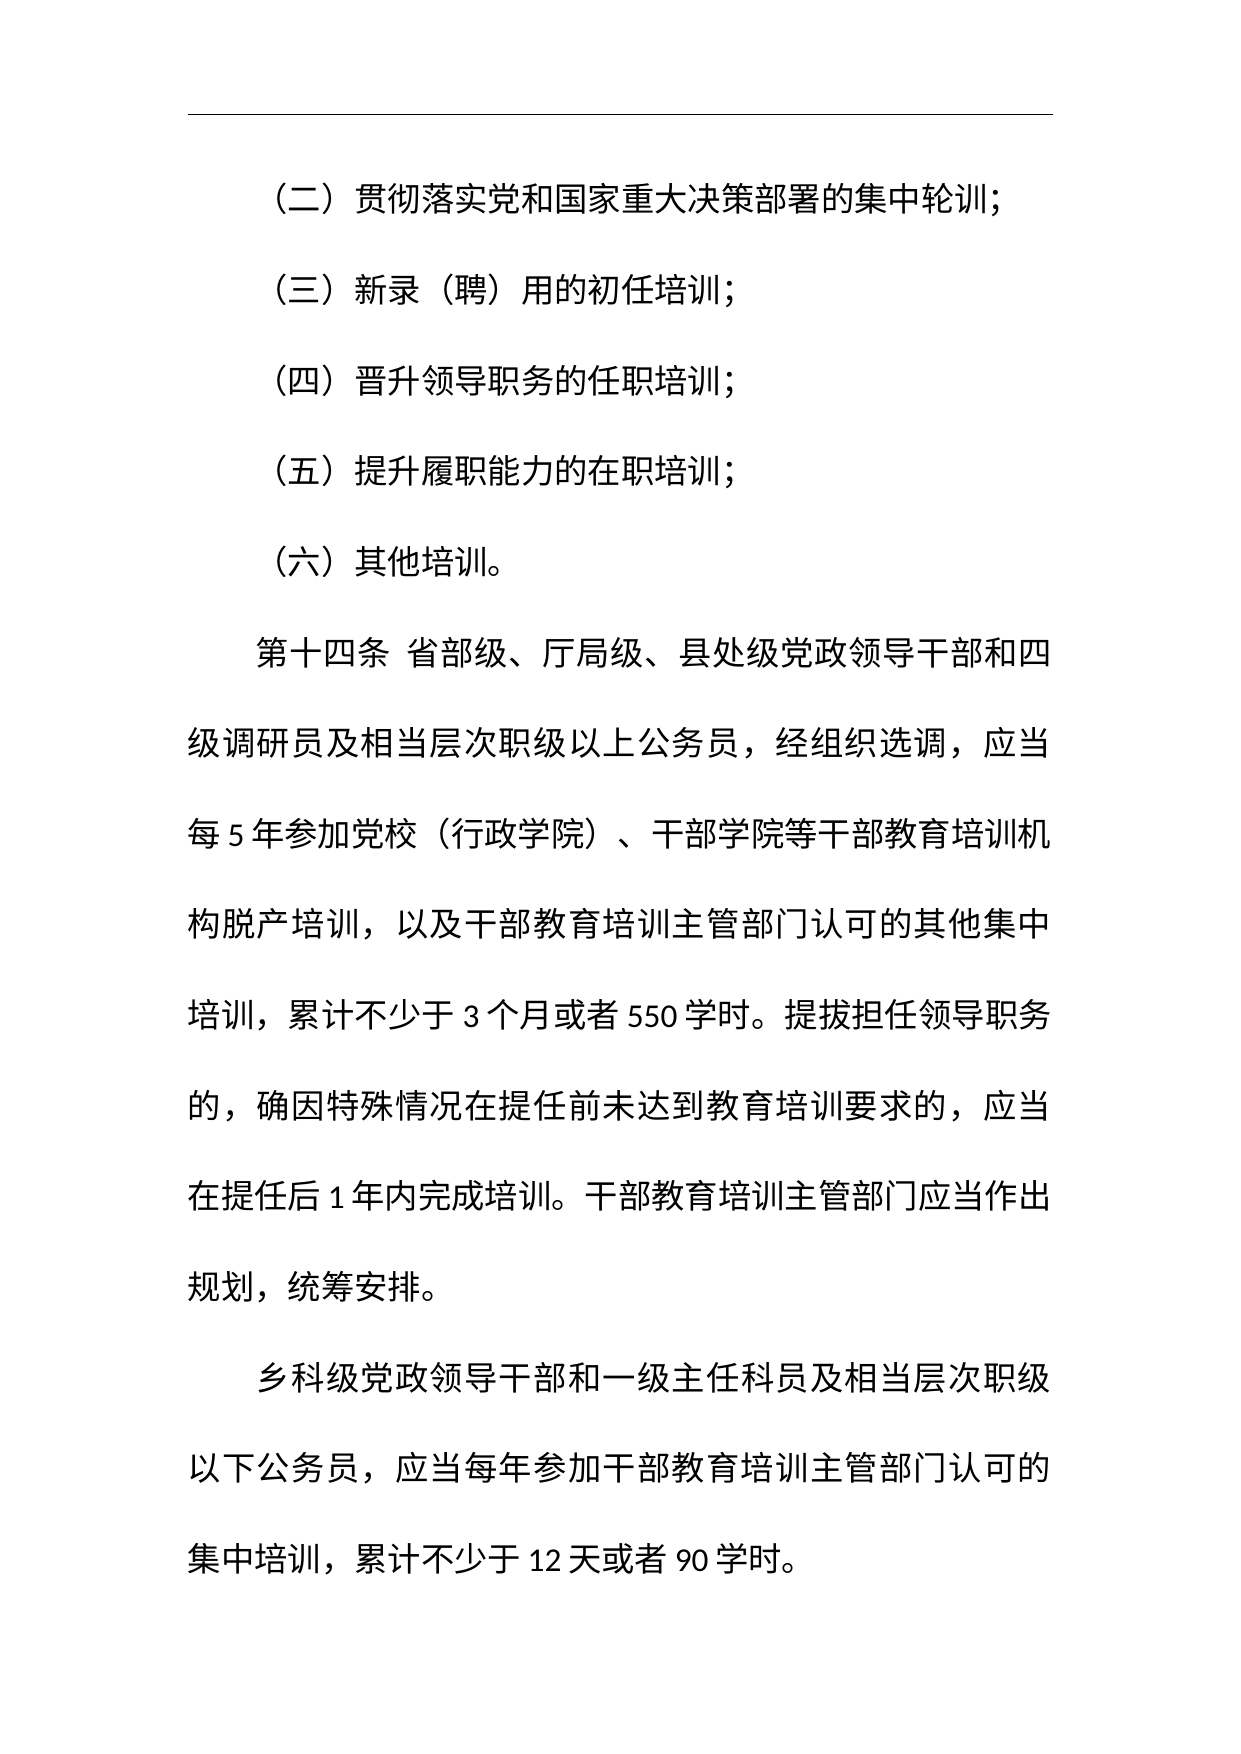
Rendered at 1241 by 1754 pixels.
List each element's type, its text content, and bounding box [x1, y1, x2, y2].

text （五）提升履职能力的在职培训； [187, 424, 1053, 514]
text （二）贯彻落实党和国家重大决策部署的集中轮训； [187, 152, 1053, 243]
text 第十四条 省部级、厅局级、县处级党政领导干部和四级调研员及相当层次职级以上公务员，经组织选调，应当每5年参加党校（行政学院）、干部学院等干部教育培训机构脱产培训，以及干部教育培训主管部门认可的其他集中培训，累计不少于3个月或者550学时。提拔担任领导职务的，确因特殊情况在提任前未达到教育培训要求的，应当在提任后1年内完成培训。干部教育培训主管部门应当作出规划，统筹安排。 [187, 605, 1053, 1330]
text （六）其他培训。 [187, 514, 1053, 605]
text （四）晋升领导职务的任职培训； [187, 333, 1053, 424]
text 乡科级党政领导干部和一级主任科员及相当层次职级以下公务员，应当每年参加干部教育培训主管部门认可的集中培训，累计不少于12天或者90学时。 [187, 1330, 1053, 1602]
text （三）新录（聘）用的初任培训； [187, 243, 1053, 333]
